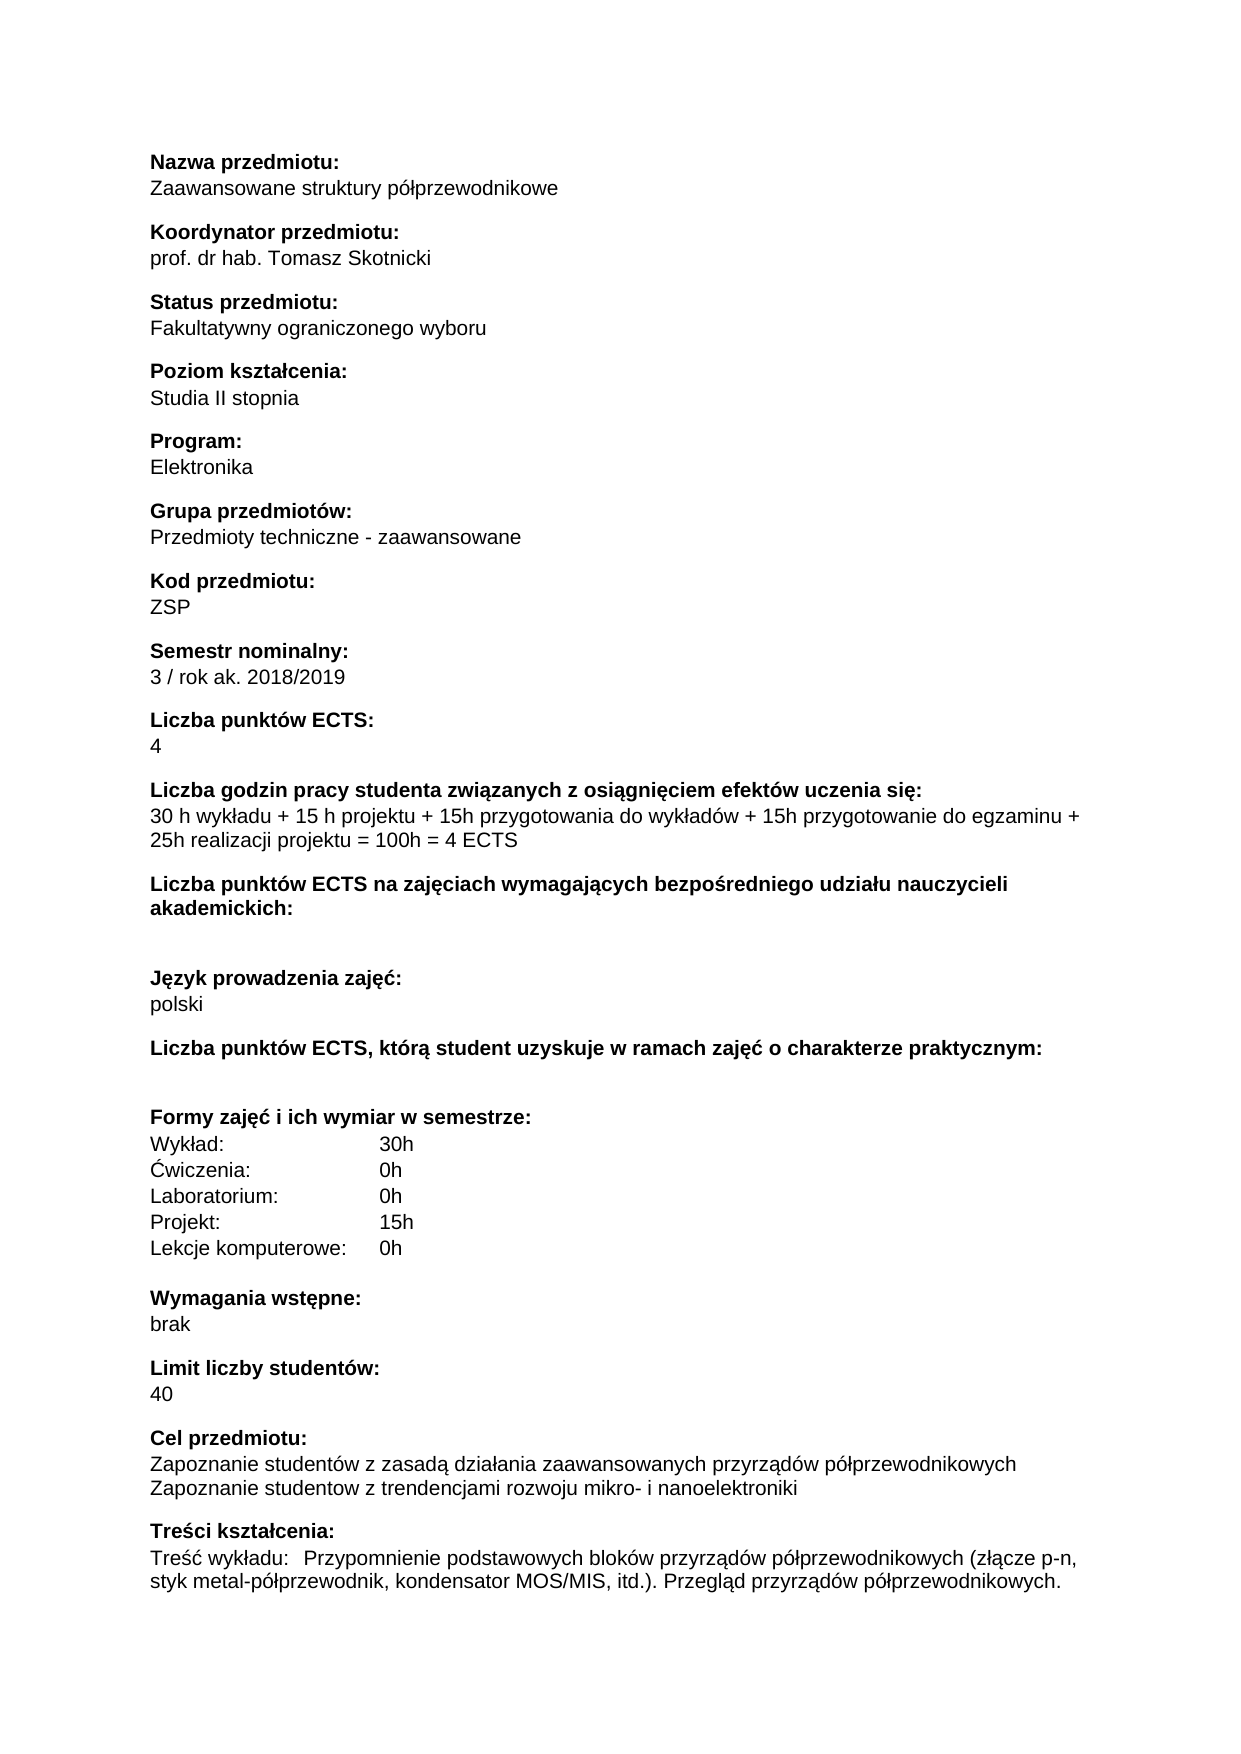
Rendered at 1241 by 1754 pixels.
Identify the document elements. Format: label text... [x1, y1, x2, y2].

table_cell Laboratorium: [140, 1184, 367, 1208]
text prof. dr hab. Tomasz Skotnicki [150, 246, 1090, 270]
table_cell 0h [369, 1182, 597, 1208]
text Studia II stopnia [150, 385, 1090, 409]
text polski [150, 992, 1090, 1016]
table_header Wykład: [140, 1132, 367, 1156]
text Status przedmiotu: [150, 289, 1090, 313]
table_cell Lekcje komputerowe: [140, 1236, 367, 1260]
text brak [150, 1312, 1090, 1336]
text Treści kształcenia: [150, 1519, 1090, 1543]
text Przedmioty techniczne - zaawansowane [150, 525, 1090, 549]
text Język prowadzenia zajęć: [150, 966, 1090, 989]
text 40 [150, 1382, 1090, 1406]
table_cell 0h [369, 1234, 597, 1260]
text Liczba punktów ECTS: [150, 708, 1090, 732]
text Poziom kształcenia: [150, 359, 1090, 383]
table_cell 0h [369, 1156, 597, 1182]
text Fakultatywny ograniczonego wyboru [150, 316, 1090, 339]
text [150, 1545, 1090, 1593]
text Nazwa przedmiotu: [150, 150, 1090, 174]
text 4 [150, 734, 1090, 758]
text Liczba punktów ECTS na zajęciach wymagających bezpośredniego udziału nauczycieli akademickich: [150, 872, 1090, 920]
text Formy zajęć i ich wymiar w semestrze: [150, 1105, 1090, 1129]
text Liczba godzin pracy studenta związanych z osiągnięciem efektów uczenia się: [150, 778, 1090, 802]
text 30 h wykładu + 15 h projektu + 15h przygotowania do wykładów + 15h przygotowanie do egzaminu + 25h realizacji projektu = 100h = 4 ECTS [150, 804, 1090, 852]
table_cell 15h [369, 1208, 597, 1234]
text Zapoznanie studentów z zasadą działania zaawansowanych przyrządów półprzewodnikowych Zapoznanie studentow z trendencjami rozwoju mikro- i nanoelektroniki [150, 1452, 1090, 1499]
text Grupa przedmiotów: [150, 499, 1090, 523]
table_cell Ćwiczenia: [140, 1158, 367, 1182]
text 3 / rok ak. 2018/2019 [150, 664, 1090, 688]
text Limit liczby studentów: [150, 1356, 1090, 1380]
text Semestr nominalny: [150, 638, 1090, 662]
text Zaawansowane struktury półprzewodnikowe [150, 176, 1090, 200]
text Koordynator przedmiotu: [150, 220, 1090, 244]
text Wymagania wstępne: [150, 1286, 1090, 1310]
table_cell Projekt: [140, 1210, 367, 1234]
text Program: [150, 429, 1090, 453]
text Elektronika [150, 455, 1090, 479]
text ZSP [150, 595, 1090, 619]
text Kod przedmiotu: [150, 569, 1090, 593]
text Cel przedmiotu: [150, 1426, 1090, 1449]
text Liczba punktów ECTS, którą student uzyskuje w ramach zajęć o charakterze praktycznym: [150, 1035, 1090, 1059]
table_header 30h [369, 1132, 597, 1156]
